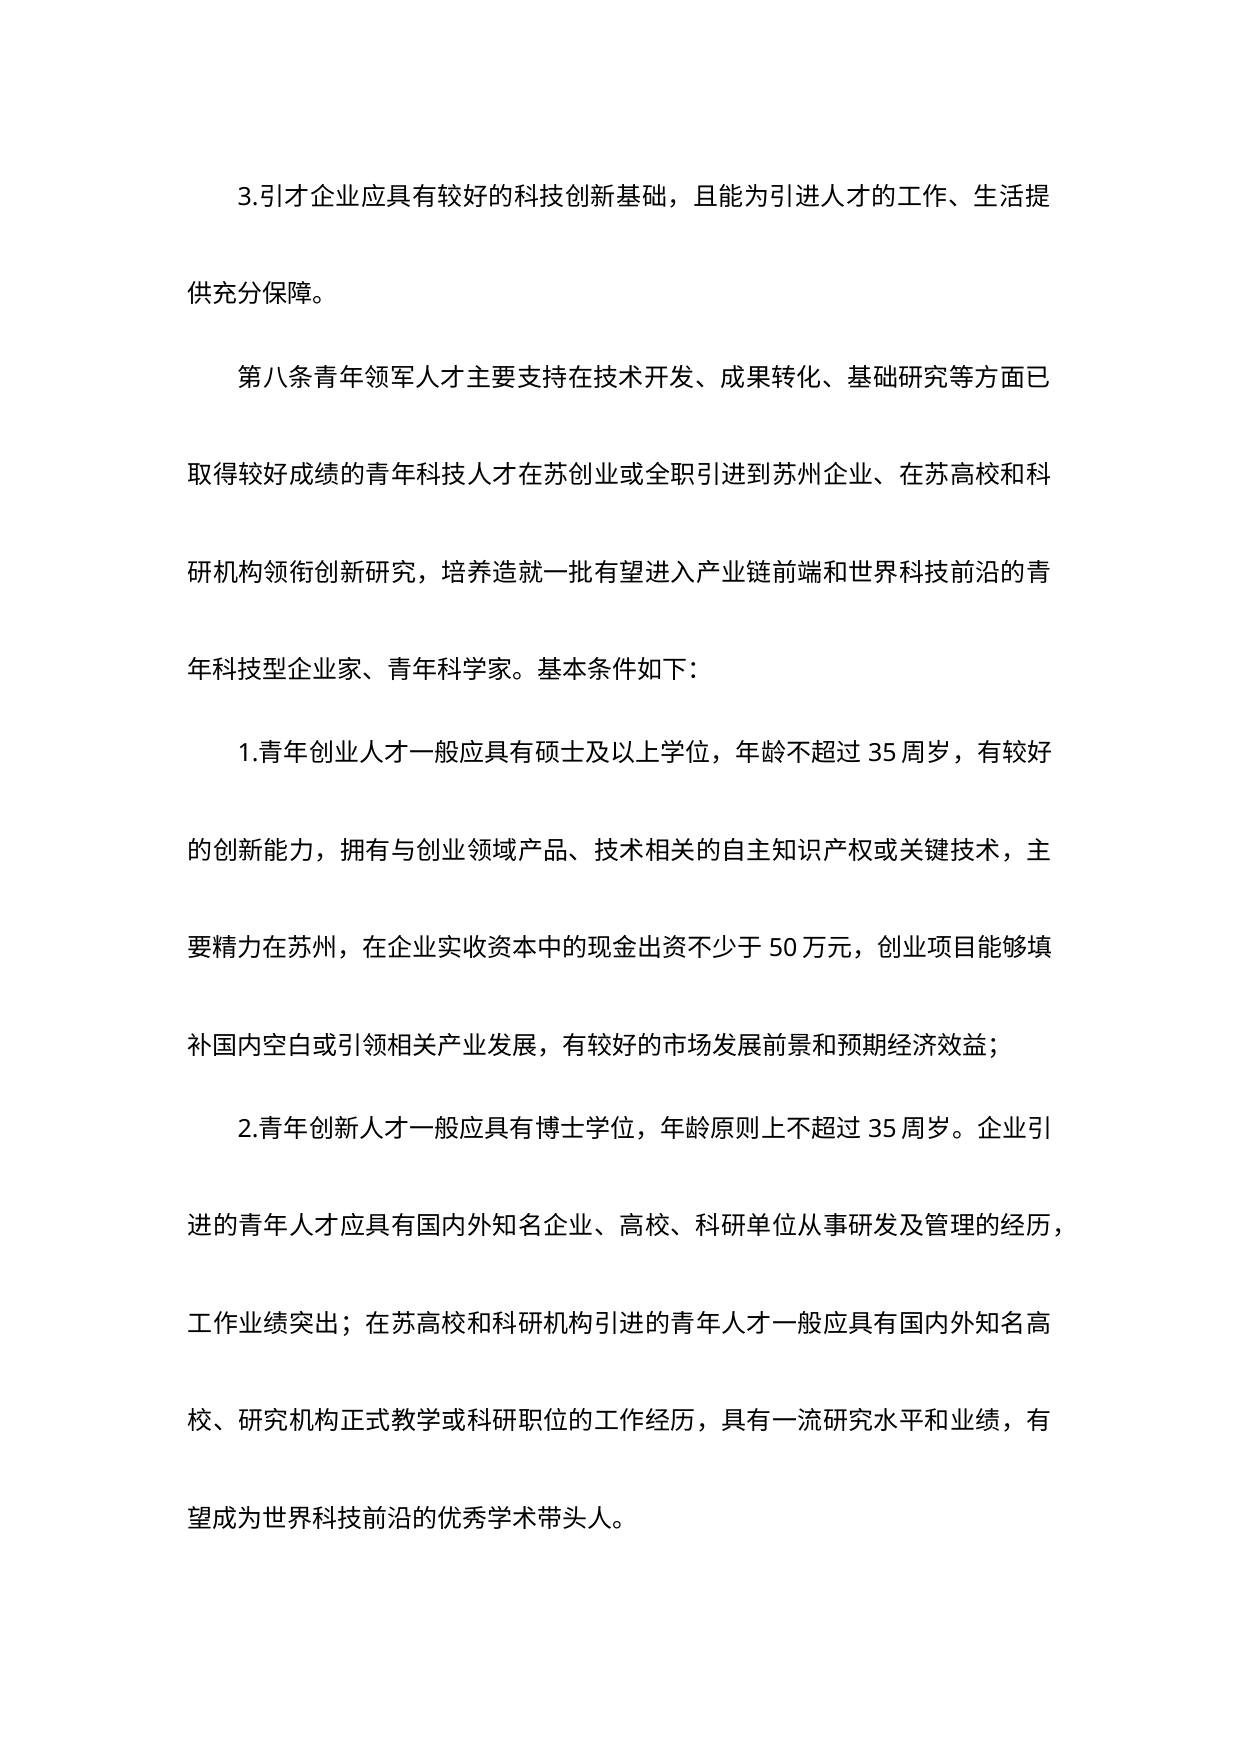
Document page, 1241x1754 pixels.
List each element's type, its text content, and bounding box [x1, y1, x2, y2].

text 3.引才企业应具有较好的科技创新基础，且能为引进人才的工作、生活提供充分保障。 [187, 162, 1053, 324]
text 1.青年创业人才一般应具有硕士及以上学位，年龄不超过35周岁，有较好的创新能力，拥有与创业领域产品、技术相关的自主知识产权或关键技术，主要精力在苏州，在企业实收资本中的现金出资不少于50万元，创业项目能够填补国内空白或引领相关产业发展，有较好的市场发展前景和预期经济效益； [187, 718, 1053, 1076]
text 2.青年创新人才一般应具有博士学位，年龄原则上不超过35周岁。企业引进的青年人才应具有国内外知名企业、高校、科研单位从事研发及管理的经历，工作业绩突出；在苏高校和科研机构引进的青年人才一般应具有国内外知名高校、研究机构正式教学或科研职位的工作经历，具有一流研究水平和业绩，有望成为世界科技前沿的优秀学术带头人。 [187, 1094, 1053, 1549]
text 第八条青年领军人才主要支持在技术开发、成果转化、基础研究等方面已取得较好成绩的青年科技人才在苏创业或全职引进到苏州企业、在苏高校和科研机构领衔创新研究，培养造就一批有望进入产业链前端和世界科技前沿的青年科技型企业家、青年科学家。基本条件如下： [187, 343, 1053, 700]
